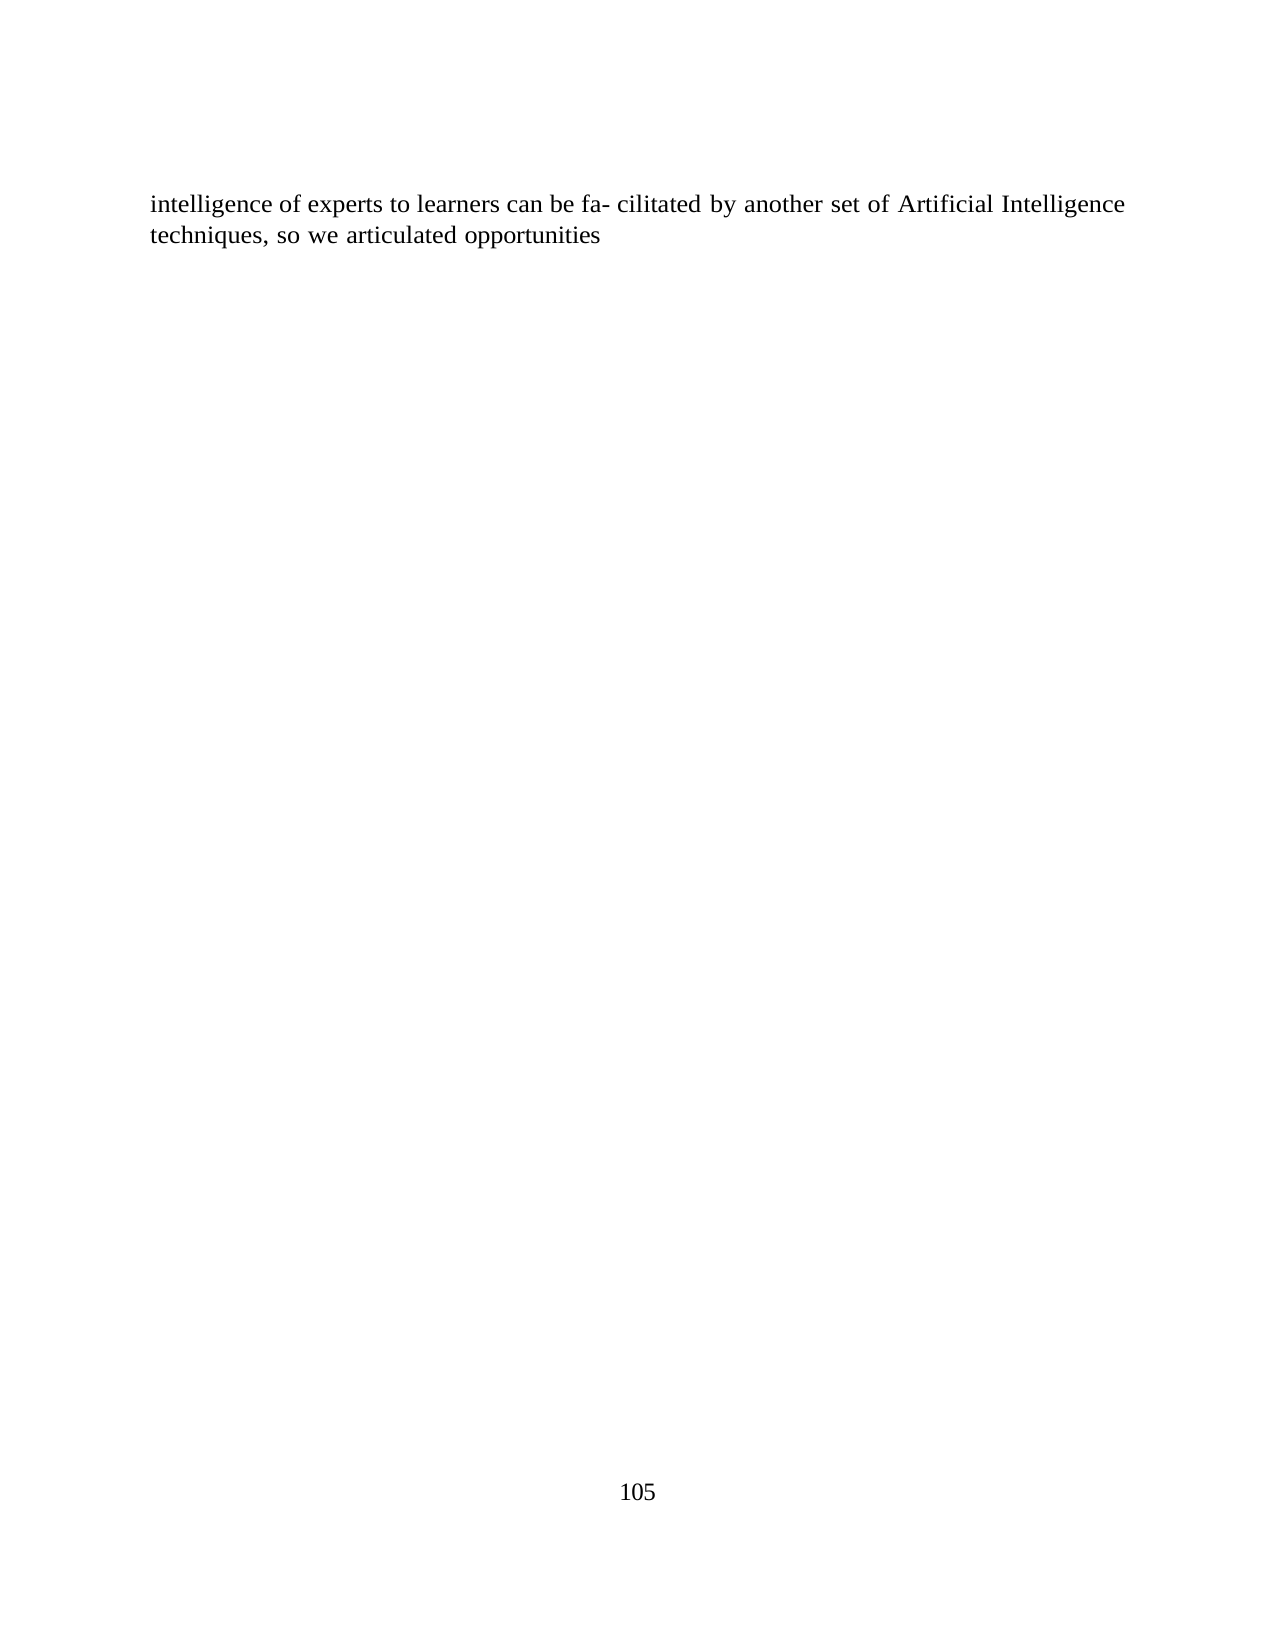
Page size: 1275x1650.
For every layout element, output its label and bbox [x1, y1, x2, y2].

text [150, 189, 1125, 248]
